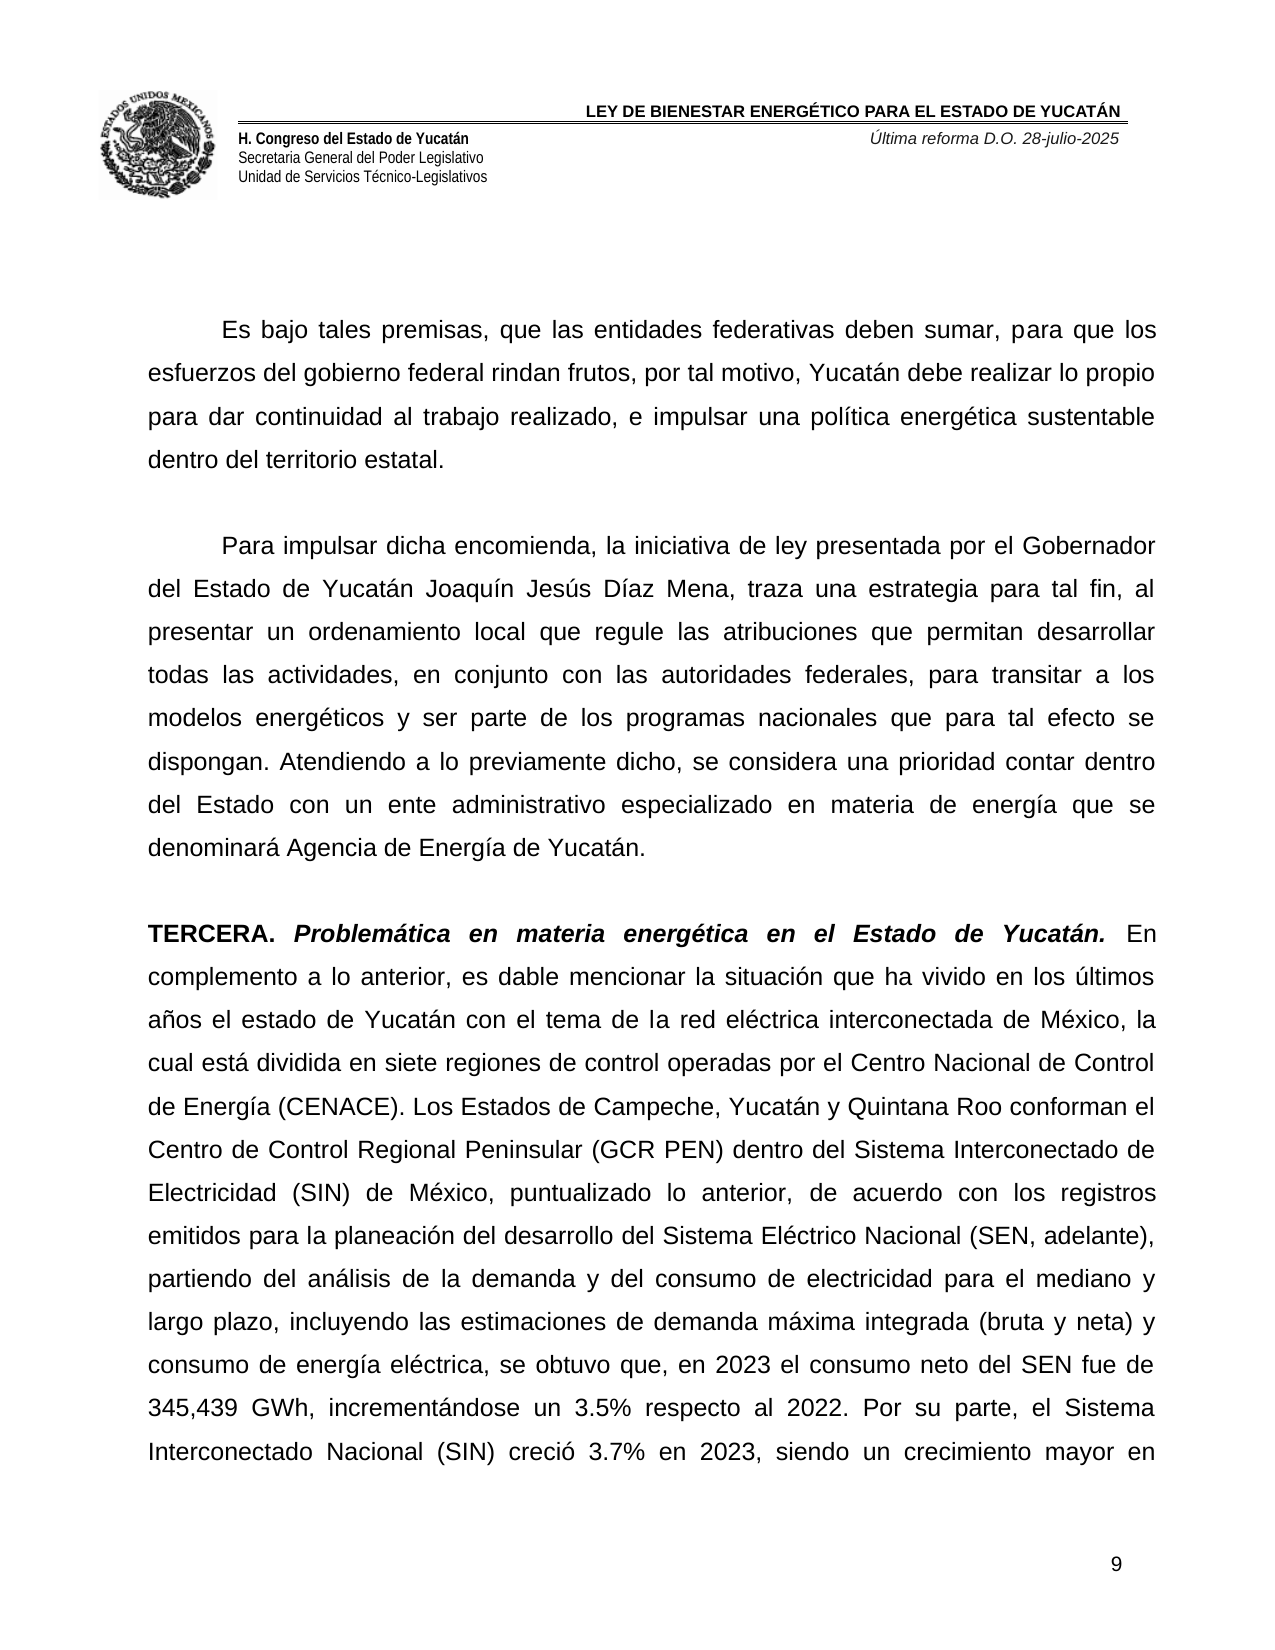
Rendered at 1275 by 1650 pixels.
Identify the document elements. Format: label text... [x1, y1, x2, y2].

text Es bajo tales premisas, que las entidades federativas deben sumar, para que los esfuerzos del gobierno federal rindan frutos, por tal motivo, Yucatán debe realizar lo propio para dar continuidad al trabajo realizado, e impulsar una política energética sustentable dentro del territorio estatal. [148, 315, 1157, 473]
text Para impulsar dicha encomienda, la iniciativa de ley presentada por el Gobernador del Estado de Yucatán Joaquín Jesús Díaz Mena, traza una estrategia para tal fin, al presentar un ordenamiento local que regule las atribuciones que permitan desarrollar todas las actividades, en conjunto con las autoridades federales, para transitar a los modelos energéticos y ser parte de los programas nacionales que para tal efecto se dispongan. Atendiendo a lo previamente dicho, se considera una prioridad contar dentro del Estado con un ente administrativo especializado en materia de energía que se denominará Agencia de Energía de Yucatán. [148, 531, 1157, 862]
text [148, 919, 1157, 1465]
